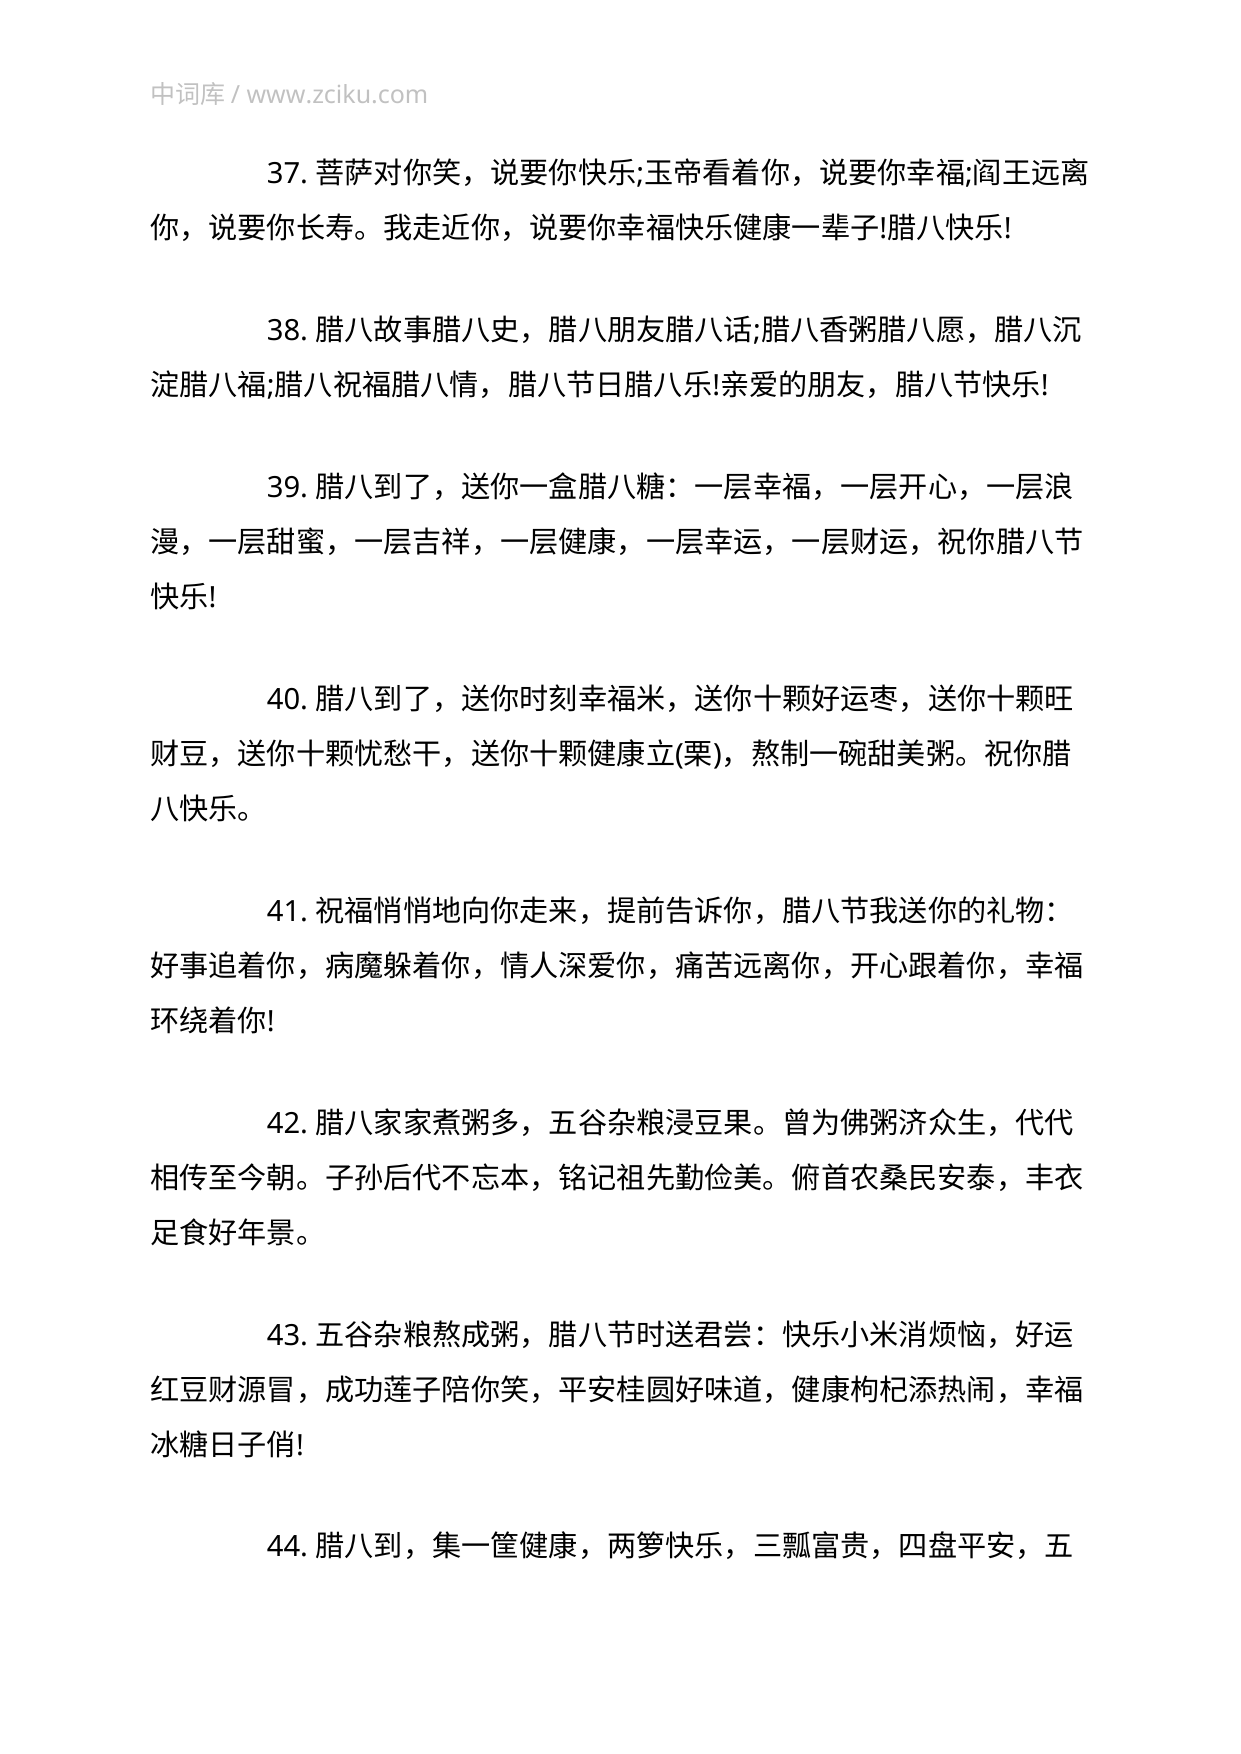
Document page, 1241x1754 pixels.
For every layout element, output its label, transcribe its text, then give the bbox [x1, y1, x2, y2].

text 38. 腊八故事腊八史，腊八朋友腊八话;腊八香粥腊八愿，腊八沉淀腊八福;腊八祝福腊八情，腊八节日腊八乐!亲爱的朋友，腊八节快乐! [150, 307, 1090, 404]
text 40. 腊八到了，送你时刻幸福米，送你十颗好运枣，送你十颗旺财豆，送你十颗忧愁干，送你十颗健康立(栗)，熬制一碗甜美粥。祝你腊八快乐。 [150, 676, 1090, 828]
text 37. 菩萨对你笑，说要你快乐;玉帝看着你，说要你幸福;阎王远离你，说要你长寿。我走近你，说要你幸福快乐健康一辈子!腊八快乐! [150, 150, 1090, 247]
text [150, 1523, 1090, 1565]
text 43. 五谷杂粮熬成粥，腊八节时送君尝：快乐小米消烦恼，好运红豆财源冒，成功莲子陪你笑，平安桂圆好味道，健康枸杞添热闹，幸福冰糖日子俏! [150, 1311, 1090, 1463]
text 41. 祝福悄悄地向你走来，提前告诉你，腊八节我送你的礼物：好事追着你，病魔躲着你，情人深爱你，痛苦远离你，开心跟着你，幸福环绕着你! [150, 888, 1090, 1040]
text 39. 腊八到了，送你一盒腊八糖：一层幸福，一层开心，一层浪漫，一层甜蜜，一层吉祥，一层健康，一层幸运，一层财运，祝你腊八节快乐! [150, 464, 1090, 616]
text 42. 腊八家家煮粥多，五谷杂粮浸豆果。曾为佛粥济众生，代代相传至今朝。子孙后代不忘本，铭记祖先勤俭美。俯首农桑民安泰，丰衣足食好年景。 [150, 1099, 1090, 1252]
